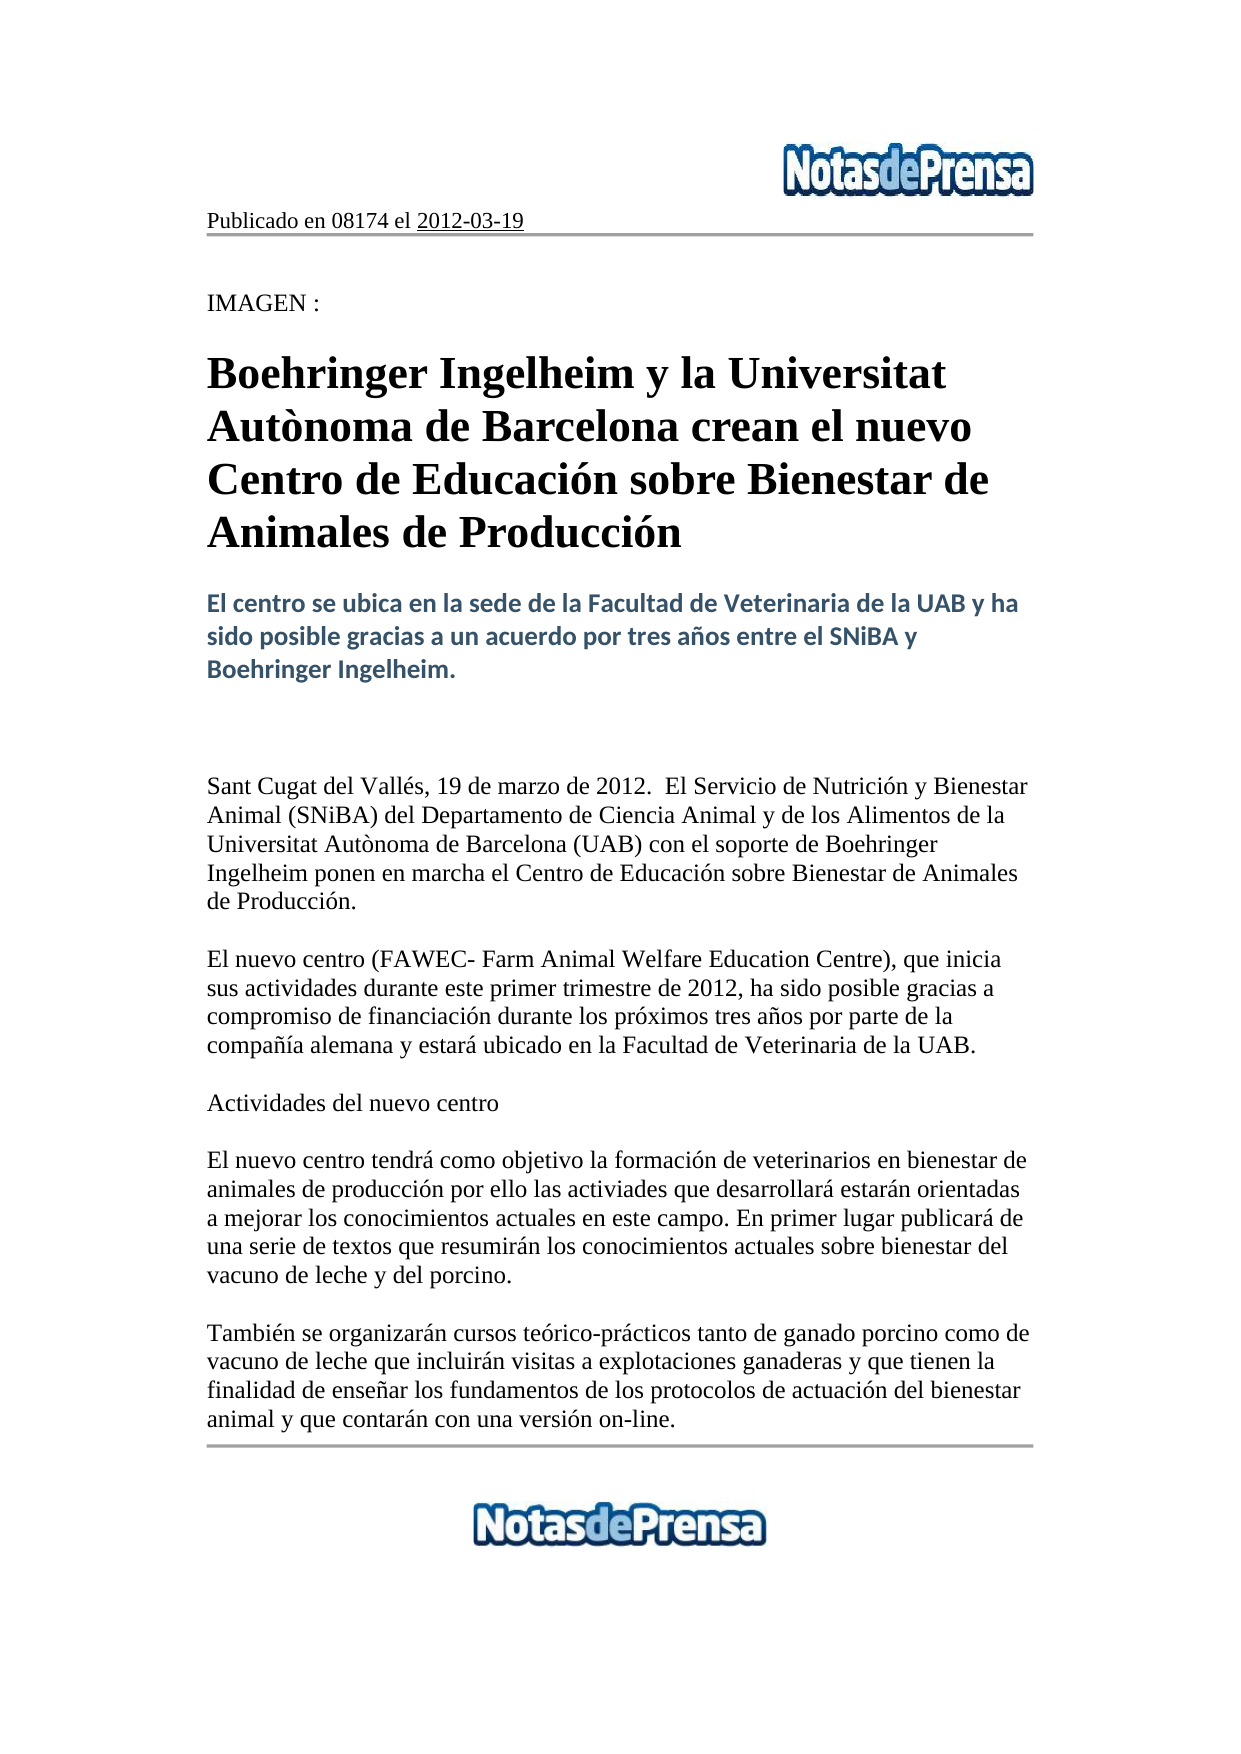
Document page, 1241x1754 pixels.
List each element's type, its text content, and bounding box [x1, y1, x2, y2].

subtitle El centro se ubica en la sede de la Facultad de Veterinaria de la UAB y ha sido posible gracias a un acuerdo por tres años entre el SNiBA y Boehringer Ingelheim. [207, 586, 1033, 685]
picture [783, 142, 1034, 199]
subtitle Boehringer Ingelheim y la Universitat Autònoma de Barcelona crean el nuevo Centro de Educación sobre Bienestar de Animales de Producción [207, 346, 1033, 557]
text IMAGEN : [207, 288, 1033, 317]
picture [473, 1501, 767, 1548]
